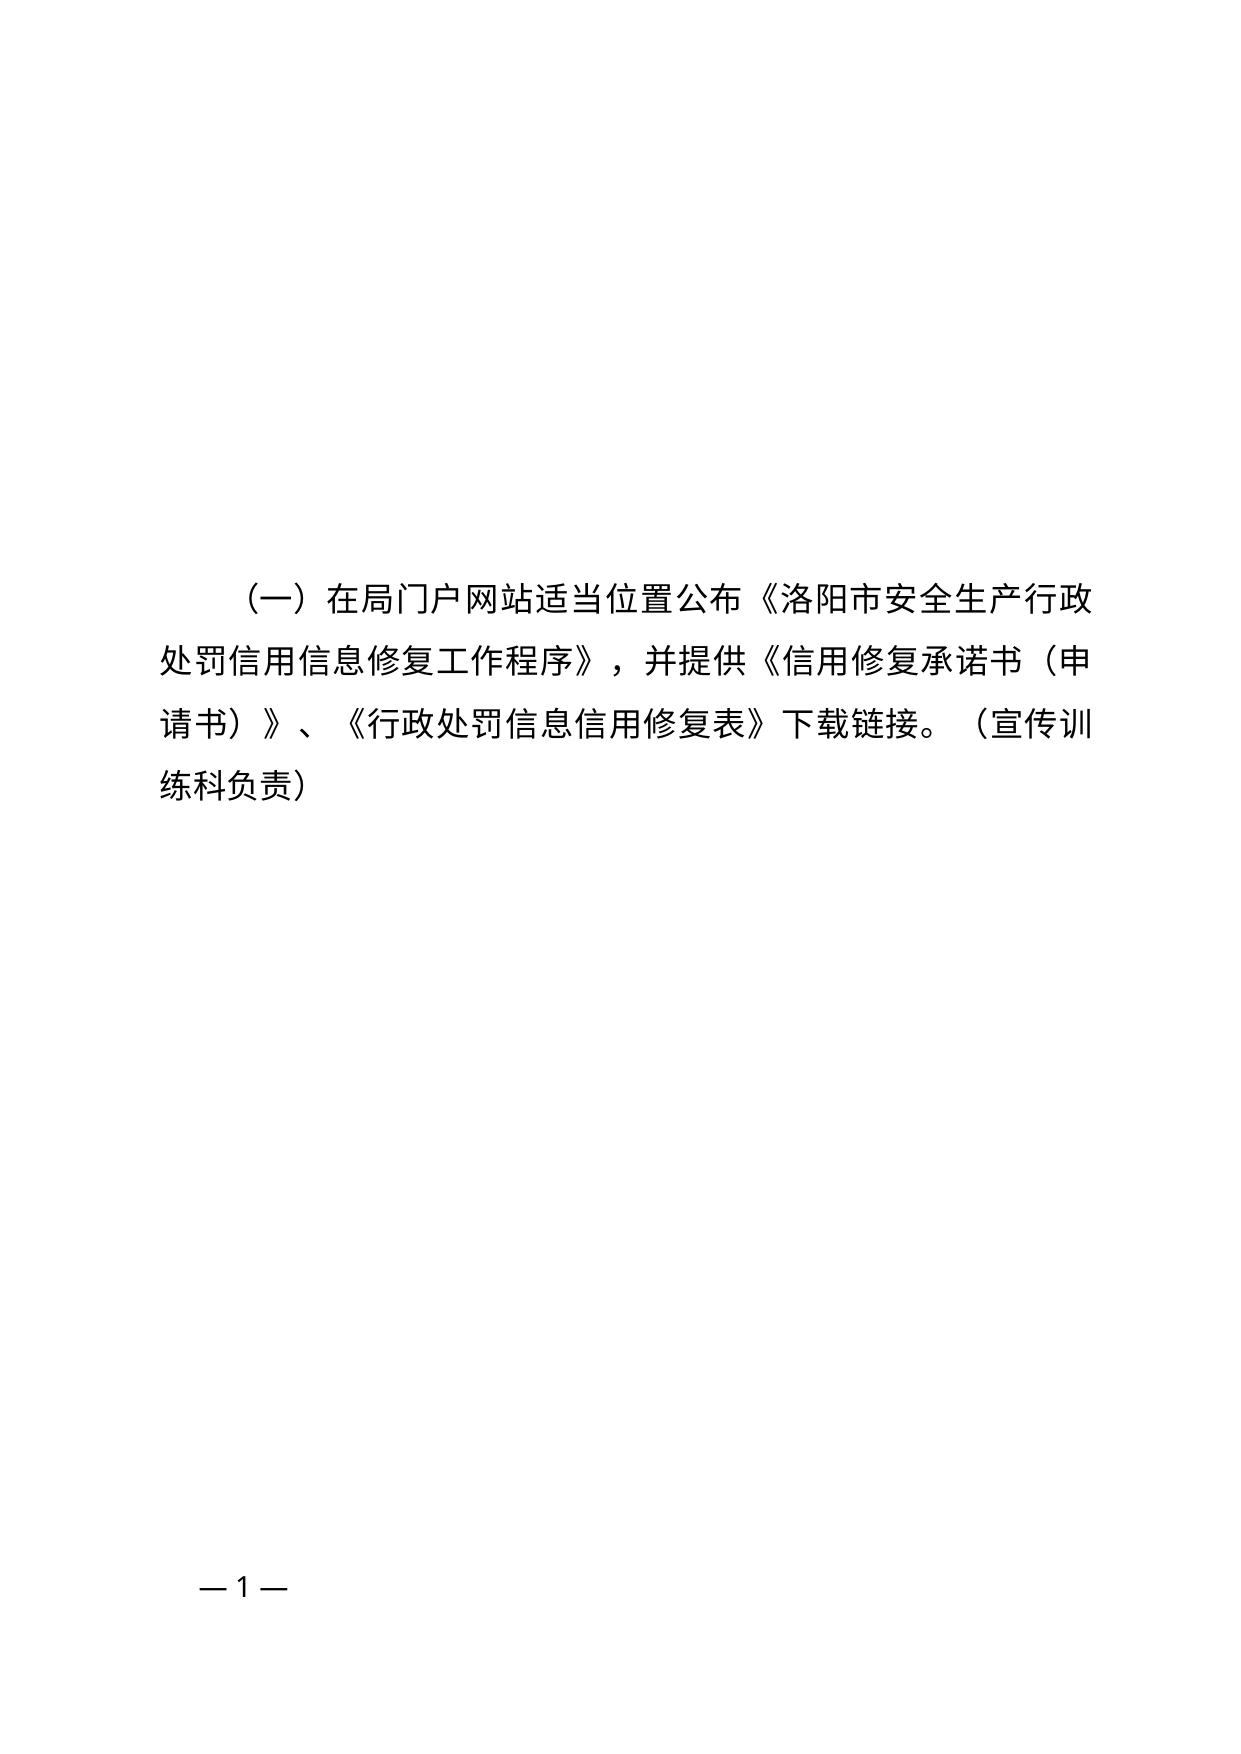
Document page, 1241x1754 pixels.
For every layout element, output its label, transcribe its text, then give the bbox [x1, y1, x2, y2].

list 在局门户网站适当位置公布《洛阳市安全生产行政处罚信用信息修复工作程序》，并提供《信用修复承诺书（申请书）》、《行政处罚信息信用修复表》下载链接。（宣传训练科负责） [159, 566, 1093, 815]
